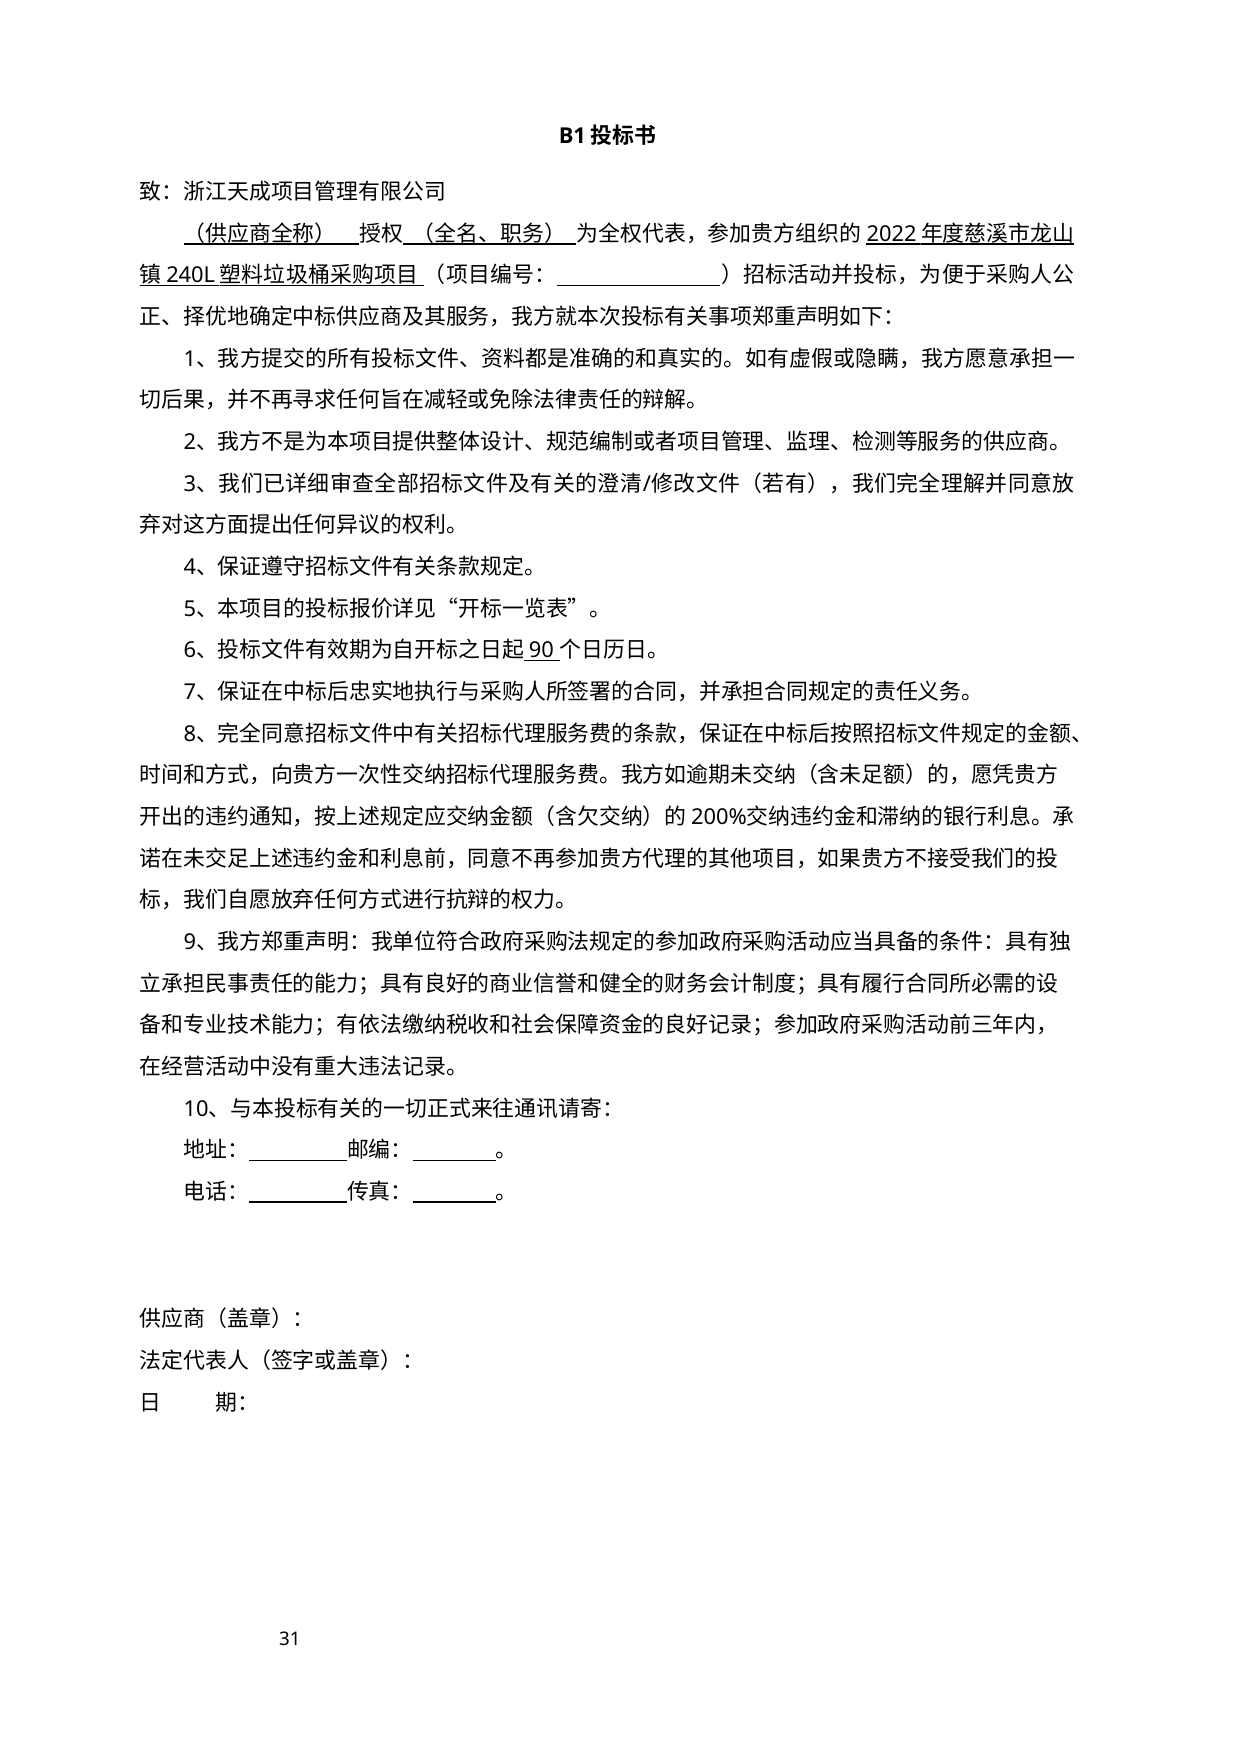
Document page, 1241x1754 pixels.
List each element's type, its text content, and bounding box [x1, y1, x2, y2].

text 供应商（盖章）： [139, 1291, 1075, 1333]
text 法定代表人（签字或盖章）： [139, 1333, 1075, 1374]
text 致：浙江天成项目管理有限公司 [139, 166, 1075, 208]
text 电话： 传真： 。 [139, 1166, 1075, 1208]
text 7、保证在中标后忠实地执行与采购人所签署的合同，并承担合同规定的责任义务。 [139, 666, 1075, 708]
text 9、我方郑重声明：我单位符合政府采购法规定的参加政府采购活动应当具备的条件：具有独立承担民事责任的能力；具有良好的商业信誉和健全的财务会计制度；具有履行合同所必需的设备和专业技术能力；有依法缴纳税收和社会保障资金的良好记录；参加政府采购活动前三年内，在经营活动中没有重大违法记录。 [139, 916, 1075, 1083]
text 地址： 邮编： 。 [139, 1124, 1075, 1166]
text 2、我方不是为本项目提供整体设计、规范编制或者项目管理、监理、检测等服务的供应商。 [139, 416, 1075, 458]
text （供应商全称） 授权 （全名、职务） 为全权代表，参加贵方组织的2022年度慈溪市龙山镇240L塑料垃圾桶采购项目 （项目编号： ）招标活动并投标，为便于采购人公正、择优地确定中标供应商及其服务，我方就本次投标有关事项郑重声明如下： [139, 208, 1075, 333]
text 1、我方提交的所有投标文件、资料都是准确的和真实的。如有虚假或隐瞒，我方愿意承担一切后果，并不再寻求任何旨在减轻或免除法律责任的辩解。 [139, 333, 1075, 416]
text B1投标书 [139, 118, 1075, 150]
text 4、保证遵守招标文件有关条款规定。 [139, 541, 1075, 583]
text 10、与本投标有关的一切正式来往通讯请寄： [139, 1083, 1075, 1124]
text 5、本项目的投标报价详见“开标一览表”。 [139, 583, 1075, 624]
text 3、我们已详细审查全部招标文件及有关的澄清/修改文件（若有），我们完全理解并同意放弃对这方面提出任何异议的权利。 [139, 458, 1075, 541]
text 6、投标文件有效期为自开标之日起 90 个日历日。 [139, 624, 1075, 666]
text 日 期： [139, 1374, 1075, 1416]
text 8、完全同意招标文件中有关招标代理服务费的条款，保证在中标后按照招标文件规定的金额、时间和方式，向贵方一次性交纳招标代理服务费。我方如逾期未交纳（含未足额）的，愿凭贵方开出的违约通知，按上述规定应交纳金额（含欠交纳）的200%交纳违约金和滞纳的银行利息。承诺在未交足上述违约金和利息前，同意不再参加贵方代理的其他项目，如果贵方不接受我们的投标，我们自愿放弃任何方式进行抗辩的权力。 [139, 708, 1075, 916]
